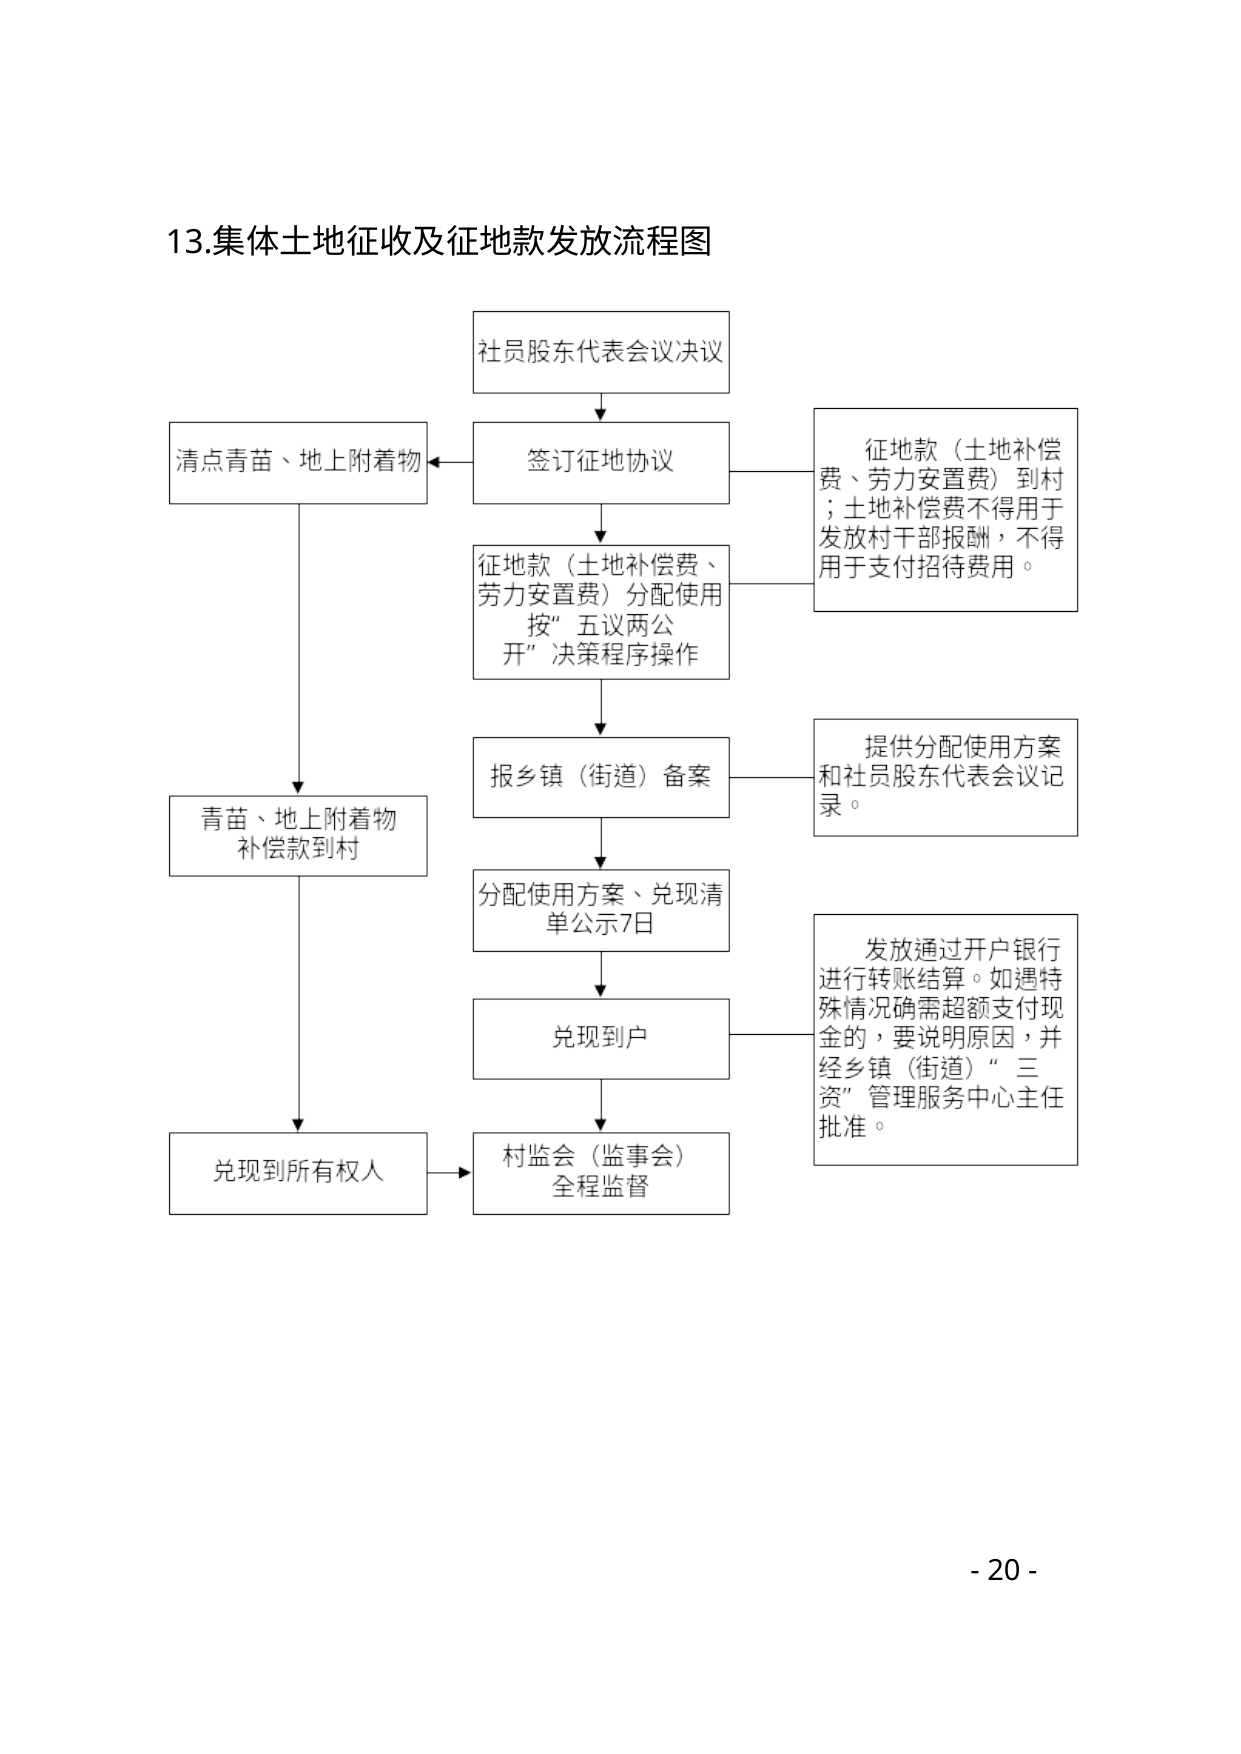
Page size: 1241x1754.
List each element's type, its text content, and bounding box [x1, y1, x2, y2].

text 13.集体土地征收及征地款发放流程图 [165, 208, 1075, 269]
